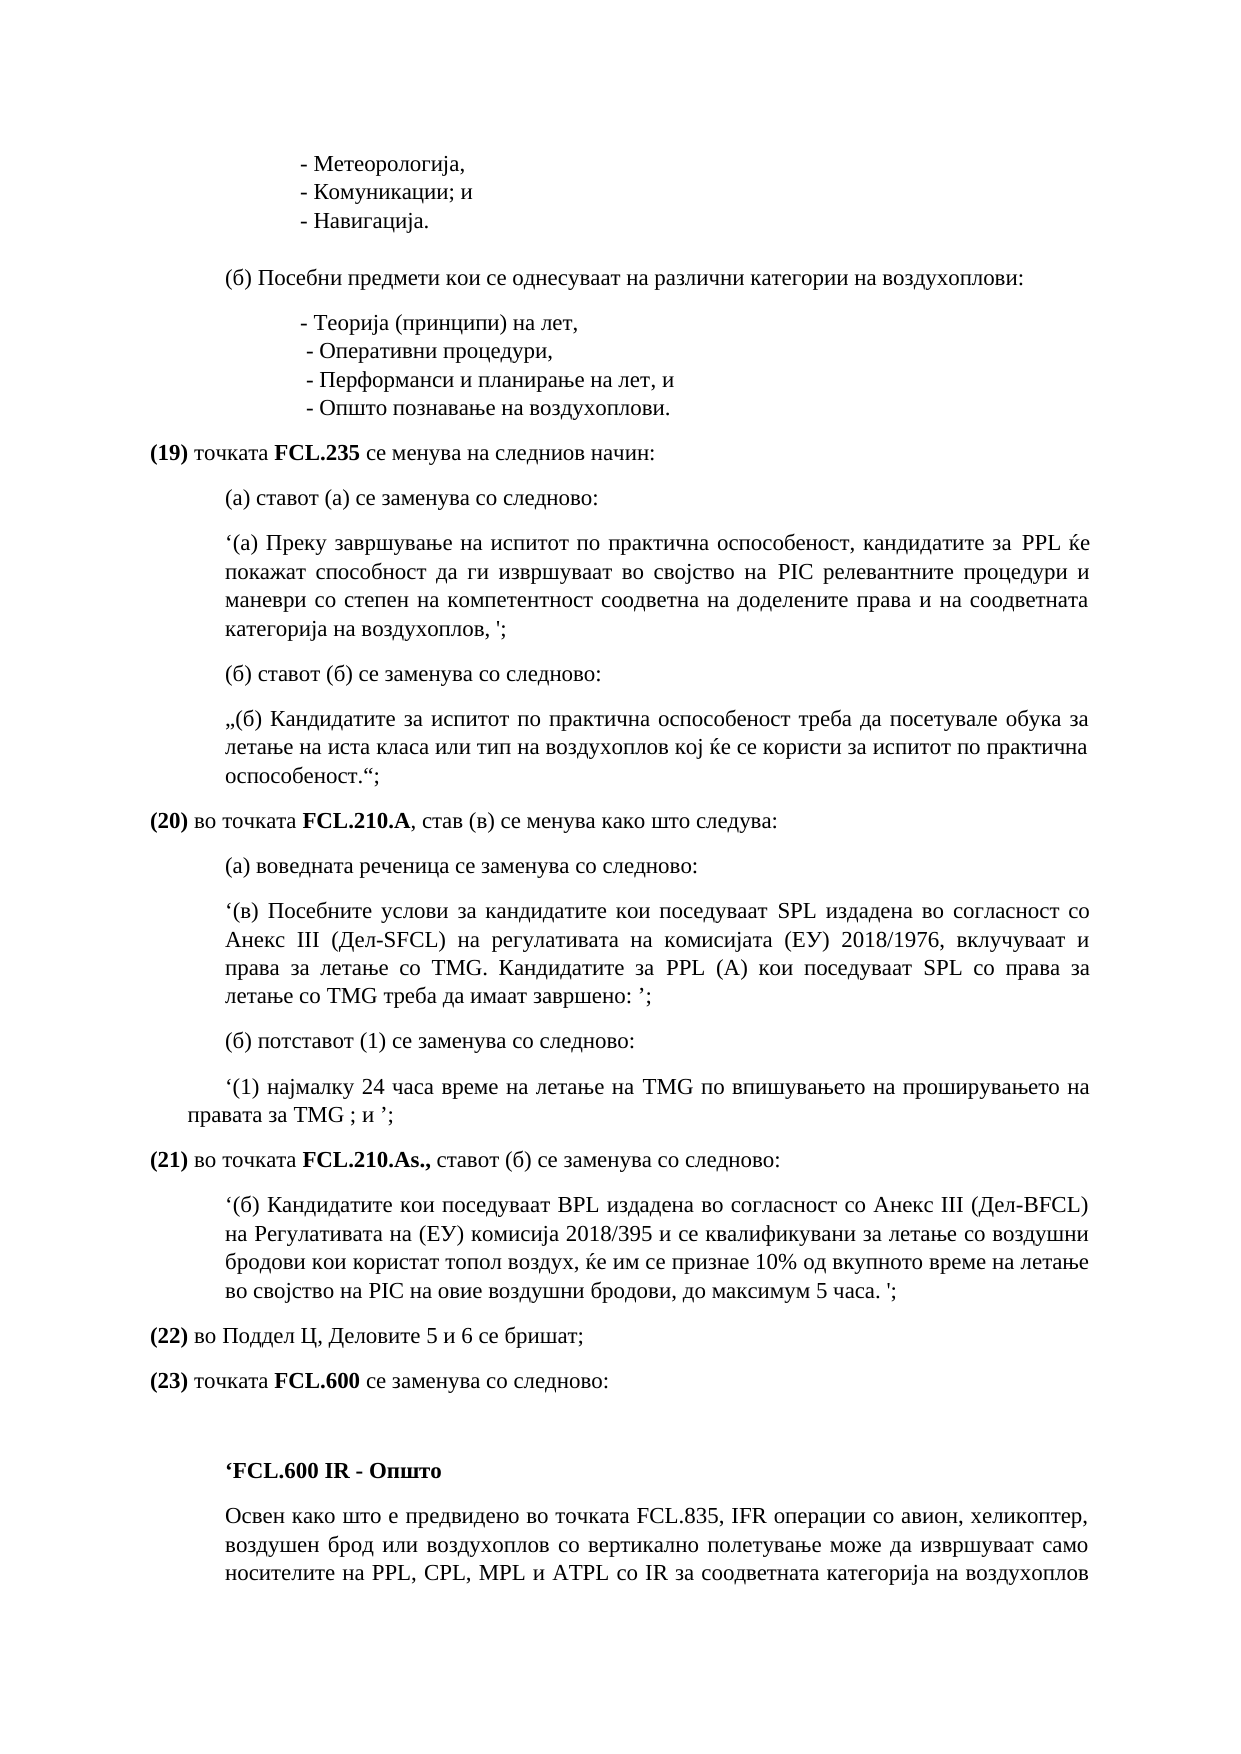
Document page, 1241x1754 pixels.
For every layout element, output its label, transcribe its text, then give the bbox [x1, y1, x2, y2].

text ‘(б) Кандидатите кои поседуваат BPL издадена во согласност со Анекс III (Дел-BFCL) на Регулативата на (ЕУ) комисија 2018/395 и се квалификувани за летање со воздушни бродови кои користат топол воздух, ќе им се признае 10% од вкупното време на летање во својство на PIC на овие воздушни бродови, до максимум 5 часа. '; [225, 1191, 1090, 1303]
text (б) потставот (1) се заменува со следново: [187, 1028, 1090, 1054]
text (20) во точката FCL.210.A, став (в) се менува како што следува: [150, 807, 1090, 833]
list - Теорија (принципи) на лет, [225, 309, 1090, 335]
text ‘(1) најмалку 24 часа време на летање на TMG по впишувањето на проширувањето на правата за TMG ; и ’; [187, 1073, 1090, 1127]
text - Комуникации; и [262, 178, 1090, 205]
text (19) точката FCL.235 се менува на следниов начин: [150, 439, 1090, 466]
text (а) воведната реченица се заменува со следново: [187, 852, 1090, 878]
text (б) Посебни предмети кои се однесуваат на различни категории на воздухоплови: [187, 264, 1090, 290]
text (21) во точката FCL.210.As., ставот (б) се заменува со следново: [150, 1146, 1090, 1173]
text ‘FCL.600 IR - Општо [150, 1457, 1090, 1483]
text (23) точката FCL.600 се заменува со следново: [150, 1367, 1090, 1393]
list - Перформанси и планирање на лет, и [225, 366, 1090, 392]
text (а) ставот (а) се заменува со следново: [187, 484, 1090, 511]
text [225, 1502, 1090, 1585]
text ‘(в) Посебните услови за кандидатите кои поседуваат SPL издадена во согласност со Анекс III (Дел-SFCL) на регулативата на комисијата (ЕУ) 2018/1976, вклучуваат и права за летање со TMG. Кандидатите за PPL (А) кои поседуваат SPL со права за летање со TMG треба да имаат завршено: ’; [225, 897, 1090, 1009]
text „(б) Кандидатите за испитот по практична оспособеност треба да посетувале обука за летање на иста класа или тип на воздухоплов кој ќе се користи за испитот по практична оспособеност.“; [225, 705, 1090, 788]
list - Оперативни процедури, [225, 337, 1090, 364]
text - Навигација. [225, 207, 1090, 233]
text - Метеорологија, [225, 150, 1090, 176]
text (22) во Поддел Ц, Деловите 5 и 6 се бришат; [150, 1322, 1090, 1348]
text ‘(а) Преку завршување на испитот по практична оспособеност, кандидатите за PPL ќе покажат способност да ги извршуваат во својство на PIC релевантните процедури и маневри со степен на компетентност соодветна на доделените права и на соодветната категорија на воздухоплов, '; [225, 529, 1090, 641]
text (б) ставот (б) се заменува со следново: [187, 660, 1090, 686]
list - Општо познавање на воздухоплови. [225, 394, 1090, 421]
